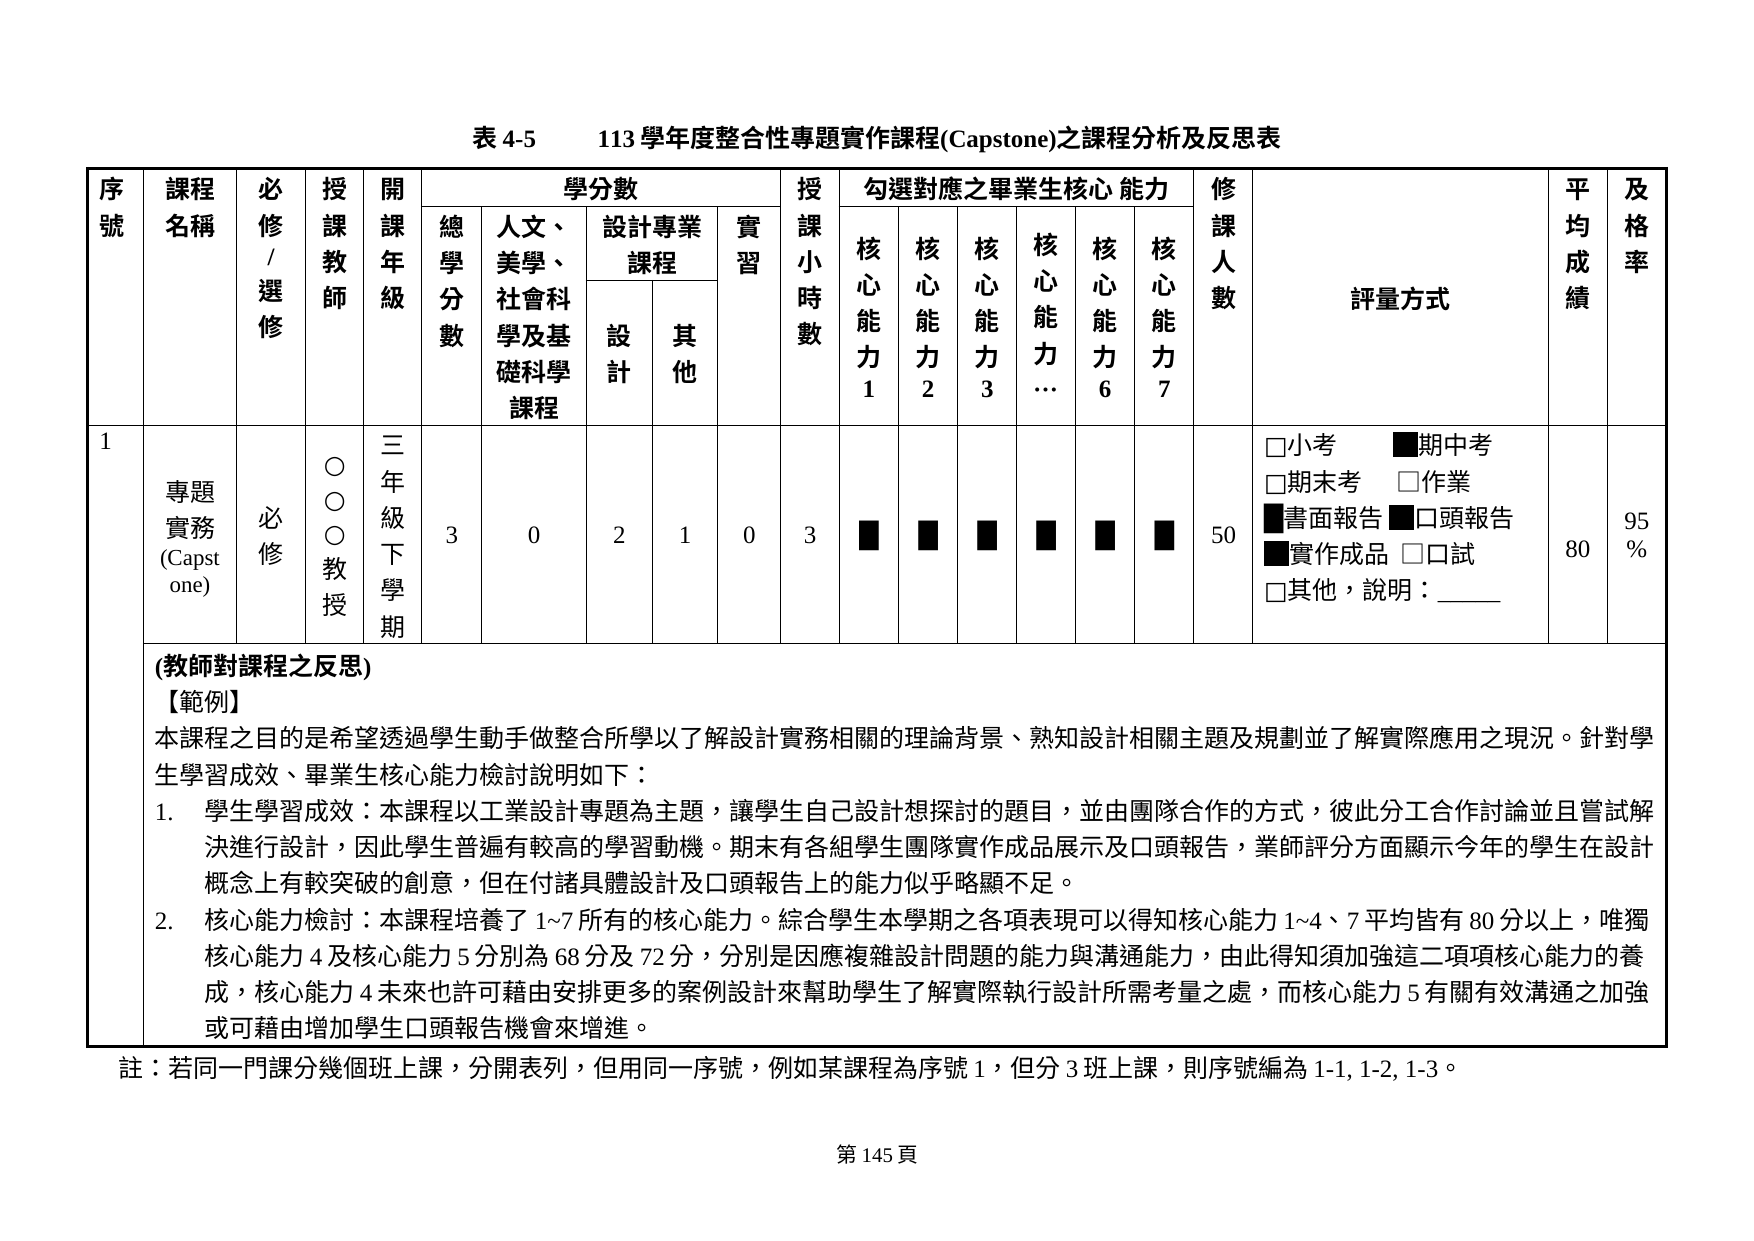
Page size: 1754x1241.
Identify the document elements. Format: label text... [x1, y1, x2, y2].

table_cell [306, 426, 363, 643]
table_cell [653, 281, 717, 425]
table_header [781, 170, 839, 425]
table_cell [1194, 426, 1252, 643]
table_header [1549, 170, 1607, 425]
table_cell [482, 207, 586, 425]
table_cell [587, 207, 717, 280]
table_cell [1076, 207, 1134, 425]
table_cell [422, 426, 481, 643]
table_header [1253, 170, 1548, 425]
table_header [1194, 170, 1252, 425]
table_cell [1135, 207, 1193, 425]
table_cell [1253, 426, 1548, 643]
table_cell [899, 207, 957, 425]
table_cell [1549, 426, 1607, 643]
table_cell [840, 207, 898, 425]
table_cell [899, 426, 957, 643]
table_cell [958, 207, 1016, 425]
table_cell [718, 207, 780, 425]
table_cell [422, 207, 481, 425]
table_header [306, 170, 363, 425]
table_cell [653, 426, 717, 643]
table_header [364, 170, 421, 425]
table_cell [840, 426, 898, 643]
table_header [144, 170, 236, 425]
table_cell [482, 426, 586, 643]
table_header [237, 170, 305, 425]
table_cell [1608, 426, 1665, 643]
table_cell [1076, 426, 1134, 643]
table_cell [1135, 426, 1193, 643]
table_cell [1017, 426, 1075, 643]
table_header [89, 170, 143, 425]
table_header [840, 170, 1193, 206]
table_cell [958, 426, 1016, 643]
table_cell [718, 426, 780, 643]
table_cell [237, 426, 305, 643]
text 註：若同一門課分幾個班上課，分開表列，但用同一序號，例如某課程為序號1，但分3班上課，則序號編為1-1, 1-2, 1-3。 [118, 1048, 1636, 1084]
text 表4-5 113學年度整合性專題實作課程(Capstone)之課程分析及反思表 [118, 118, 1636, 154]
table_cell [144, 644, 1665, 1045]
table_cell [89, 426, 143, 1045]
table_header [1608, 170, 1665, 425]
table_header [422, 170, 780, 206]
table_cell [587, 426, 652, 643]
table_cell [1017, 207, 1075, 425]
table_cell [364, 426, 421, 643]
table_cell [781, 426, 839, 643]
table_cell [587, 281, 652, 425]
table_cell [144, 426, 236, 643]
